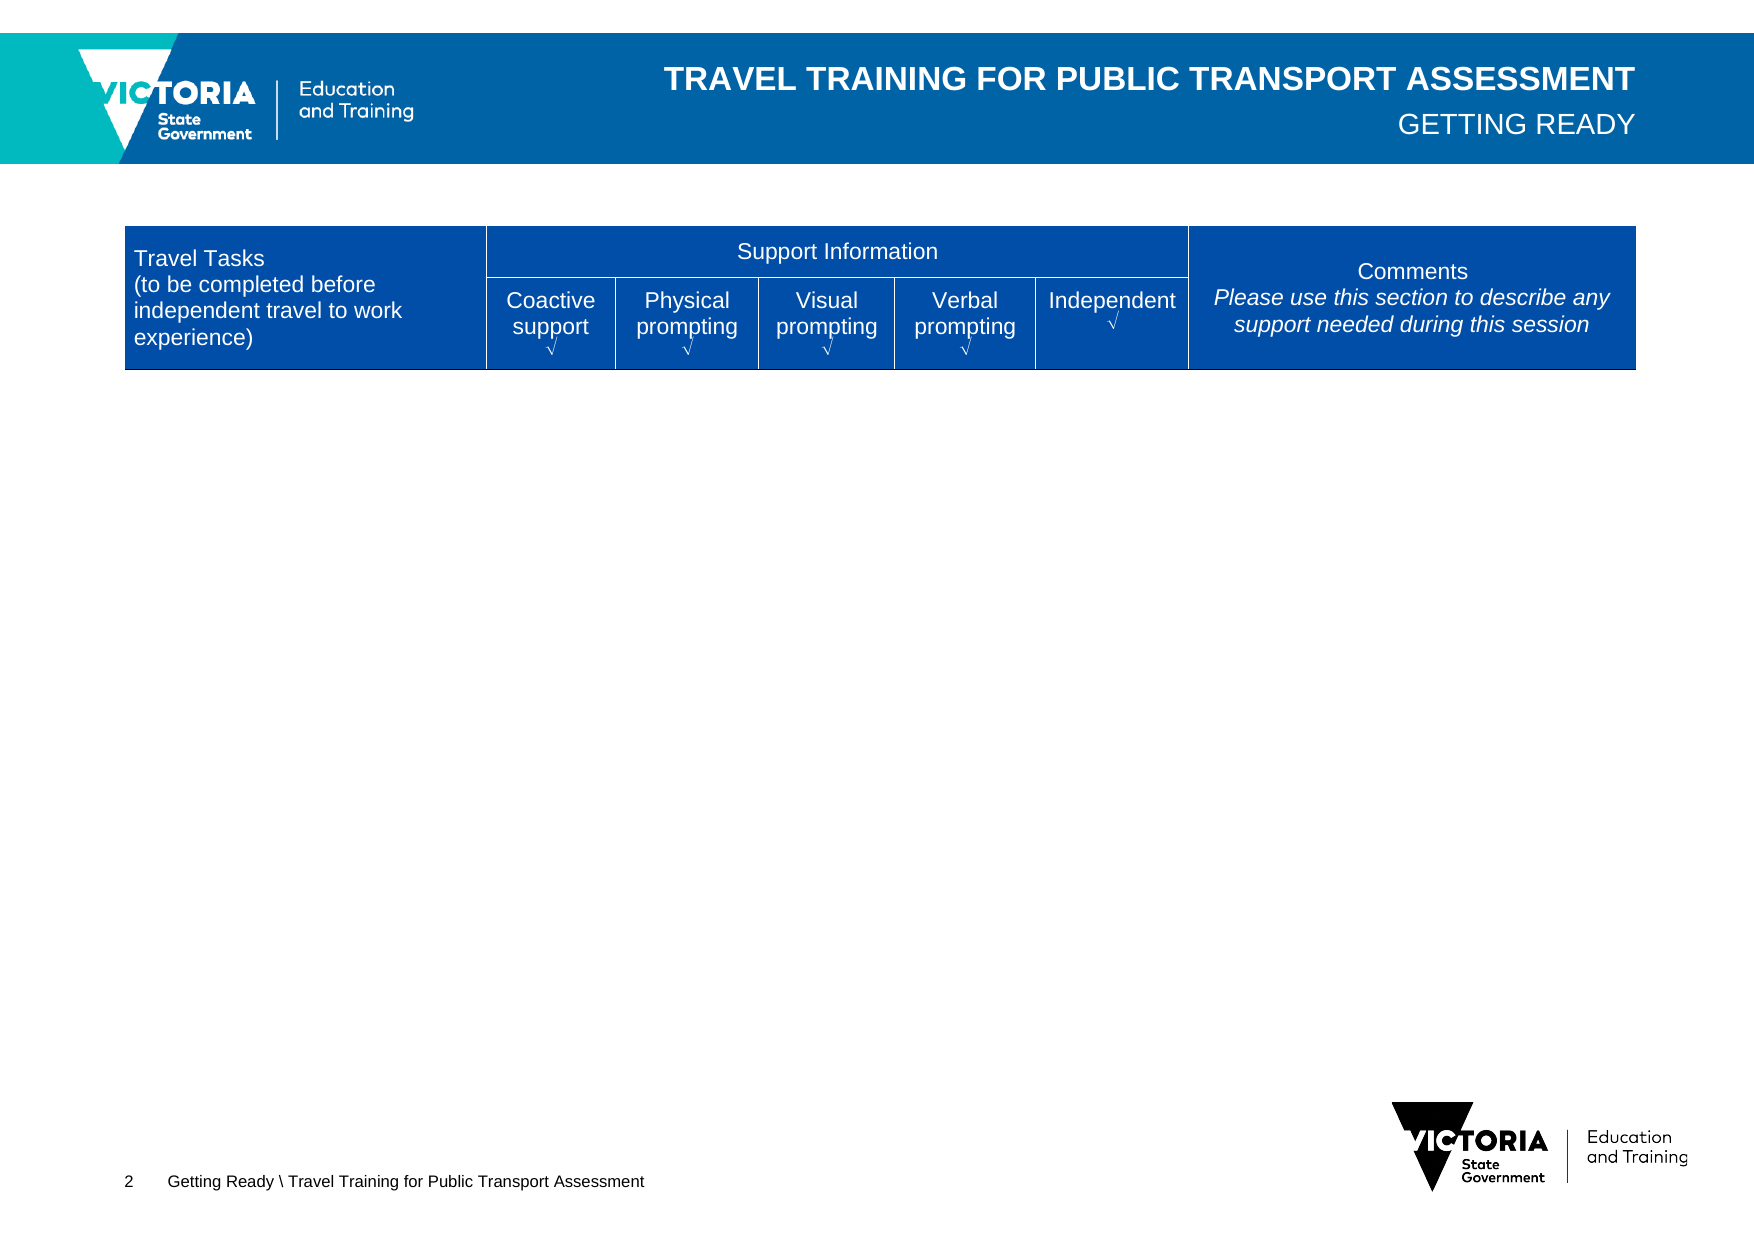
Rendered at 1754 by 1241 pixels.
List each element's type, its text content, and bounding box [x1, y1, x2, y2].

picture [1391, 1102, 1688, 1192]
picture [0, 33, 1754, 164]
table_cell Verbal prompting [895, 278, 1035, 369]
table_header Support Information [487, 226, 1188, 277]
table_header Comments Please use this section to describe any support needed during this session [1189, 226, 1636, 369]
table_cell Independent [1036, 278, 1188, 369]
table_cell Physical prompting [616, 278, 758, 369]
table_header Travel Tasks (to be completed before independent travel to work experience) [125, 226, 486, 369]
table_cell Coactive support [487, 278, 615, 369]
table_cell Visual prompting [759, 278, 894, 369]
